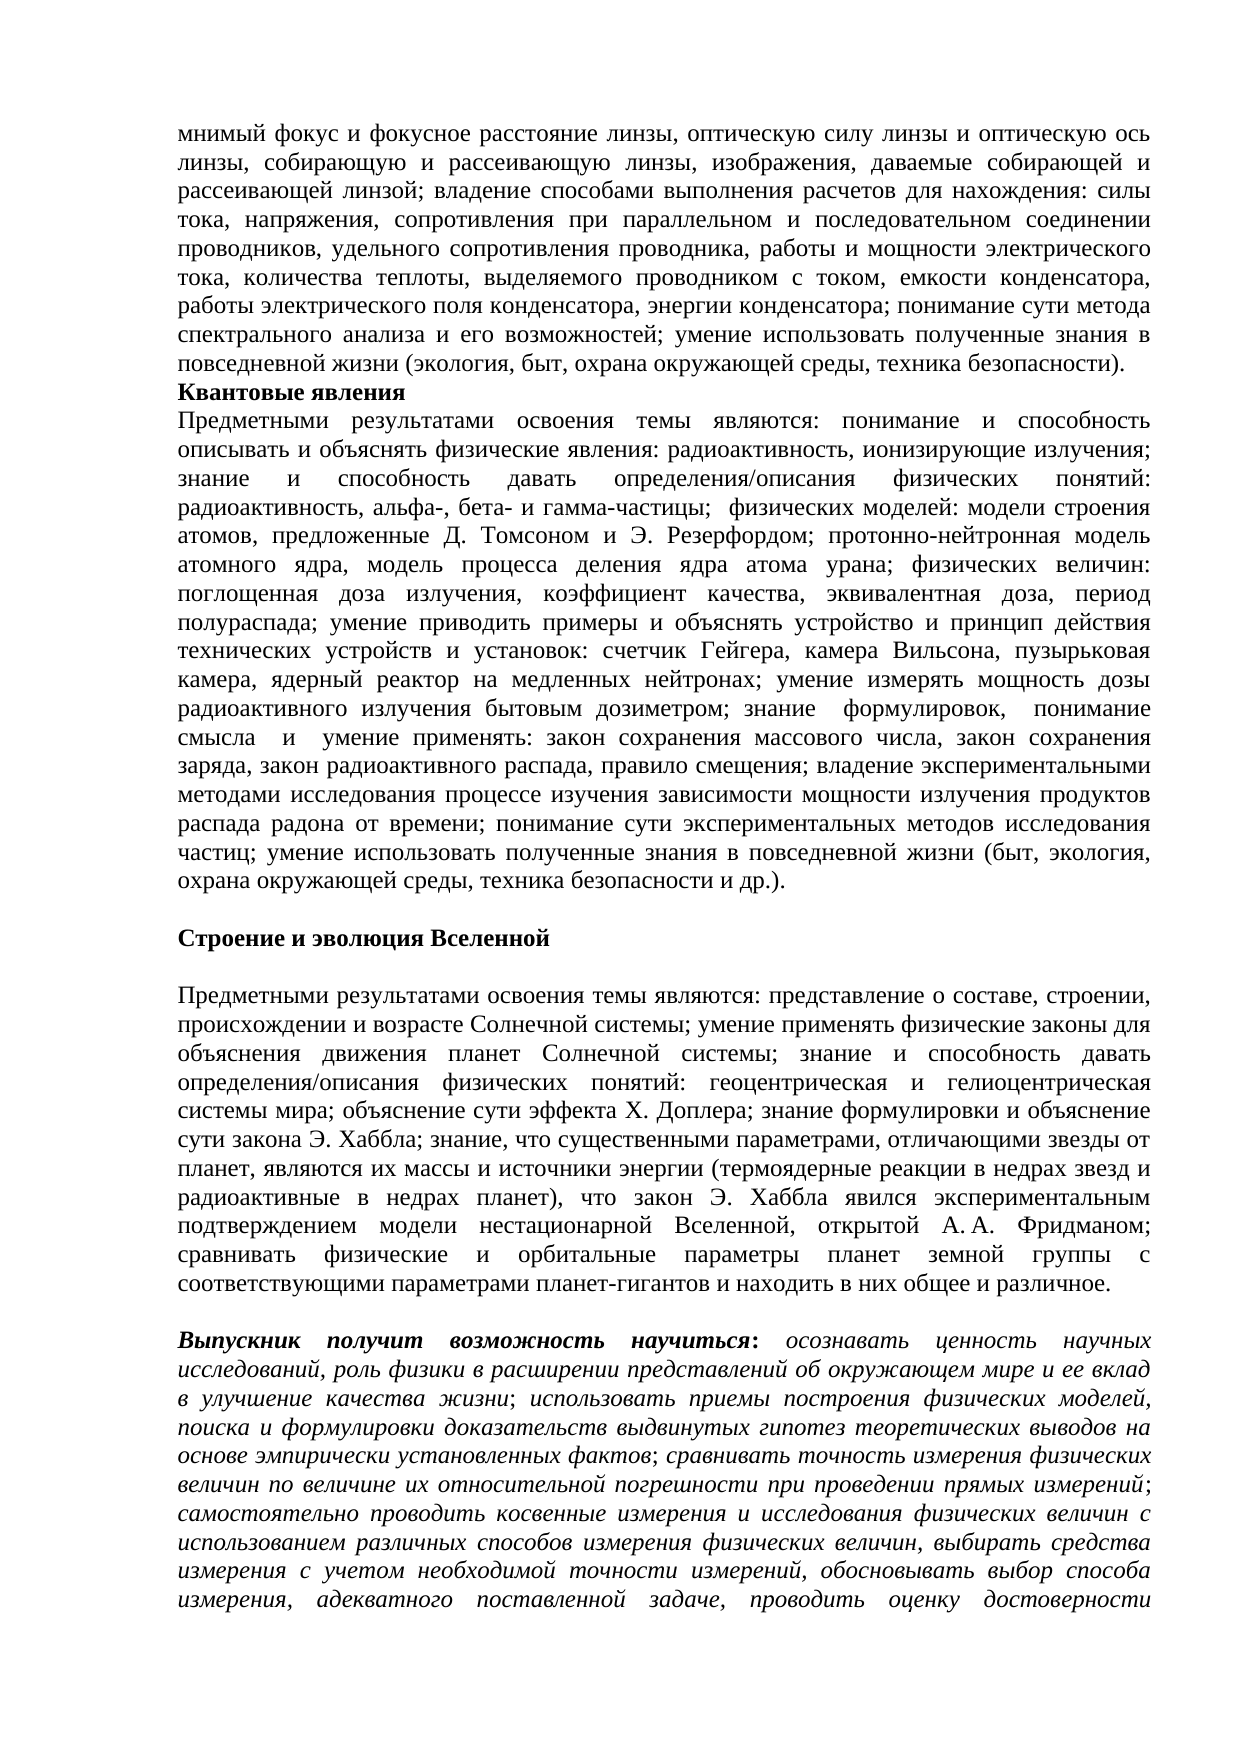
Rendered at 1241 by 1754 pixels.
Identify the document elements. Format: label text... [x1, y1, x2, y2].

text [177, 118, 1152, 377]
text Предметными результатами освоения темы являются: представление о составе, строении, происхождении и возрасте Солнечной системы; умение применять физические законы для объяснения движения планет Солнечной системы; знание и способность давать определения/описания физических понятий: геоцентрическая и гелиоцентрическая системы мира; объяснение сути эффекта Х. Доплера; знание формулировки и объяснение сути закона Э. Хаббла; знание, что существенными параметрами, отличающими звезды от планет, являются их массы и источники энергии (термоядерные реакции в недрах звезд и радиоактивные в недрах планет), что закон Э. Хаббла явился экспериментальным подтверждением модели нестационарной Вселенной, открытой А. А. Фридманом; сравнивать физические и орбитальные параметры планет земной группы с соответствующими параметрами планет-гигантов и находить в них общее и различное. [177, 981, 1152, 1297]
text Строение и эволюция Вселенной [177, 923, 1152, 952]
text Квантовые явления [177, 377, 1152, 406]
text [177, 1326, 1152, 1613]
text Предметными результатами освоения темы являются: понимание и способность описывать и объяснять физические явления: радиоактивность, ионизирующие излучения; знание и способность давать определения/описания физических понятий: радиоактивность, альфа-, бета- и гамма-частицы; физических моделей: модели строения атомов, предложенные Д. Томсоном и Э. Резерфордом; протонно-нейтронная модель атомного ядра, модель процесса деления ядра атома урана; физических величин: поглощенная доза излучения, коэффициент качества, эквивалентная доза, период полураспада; умение приводить примеры и объяснять устройство и принцип действия технических устройств и установок: счетчик Гейгера, камера Вильсона, пузырьковая камера, ядерный реактор на медленных нейтронах; умение измерять мощность дозы радиоактивного излучения бытовым дозиметром; знание формулировок, понимание смысла и умение применять: закон сохранения массового числа, закон сохранения заряда, закон радиоактивного распада, правило смещения; владение экспериментальными методами исследования процессе изучения зависимости мощности излучения продуктов распада радона от времени; понимание сути экспериментальных методов исследования частиц; умение использовать полученные знания в повседневной жизни (быт, экология, охрана окружающей среды, техника безопасности и др.). [177, 406, 1152, 894]
